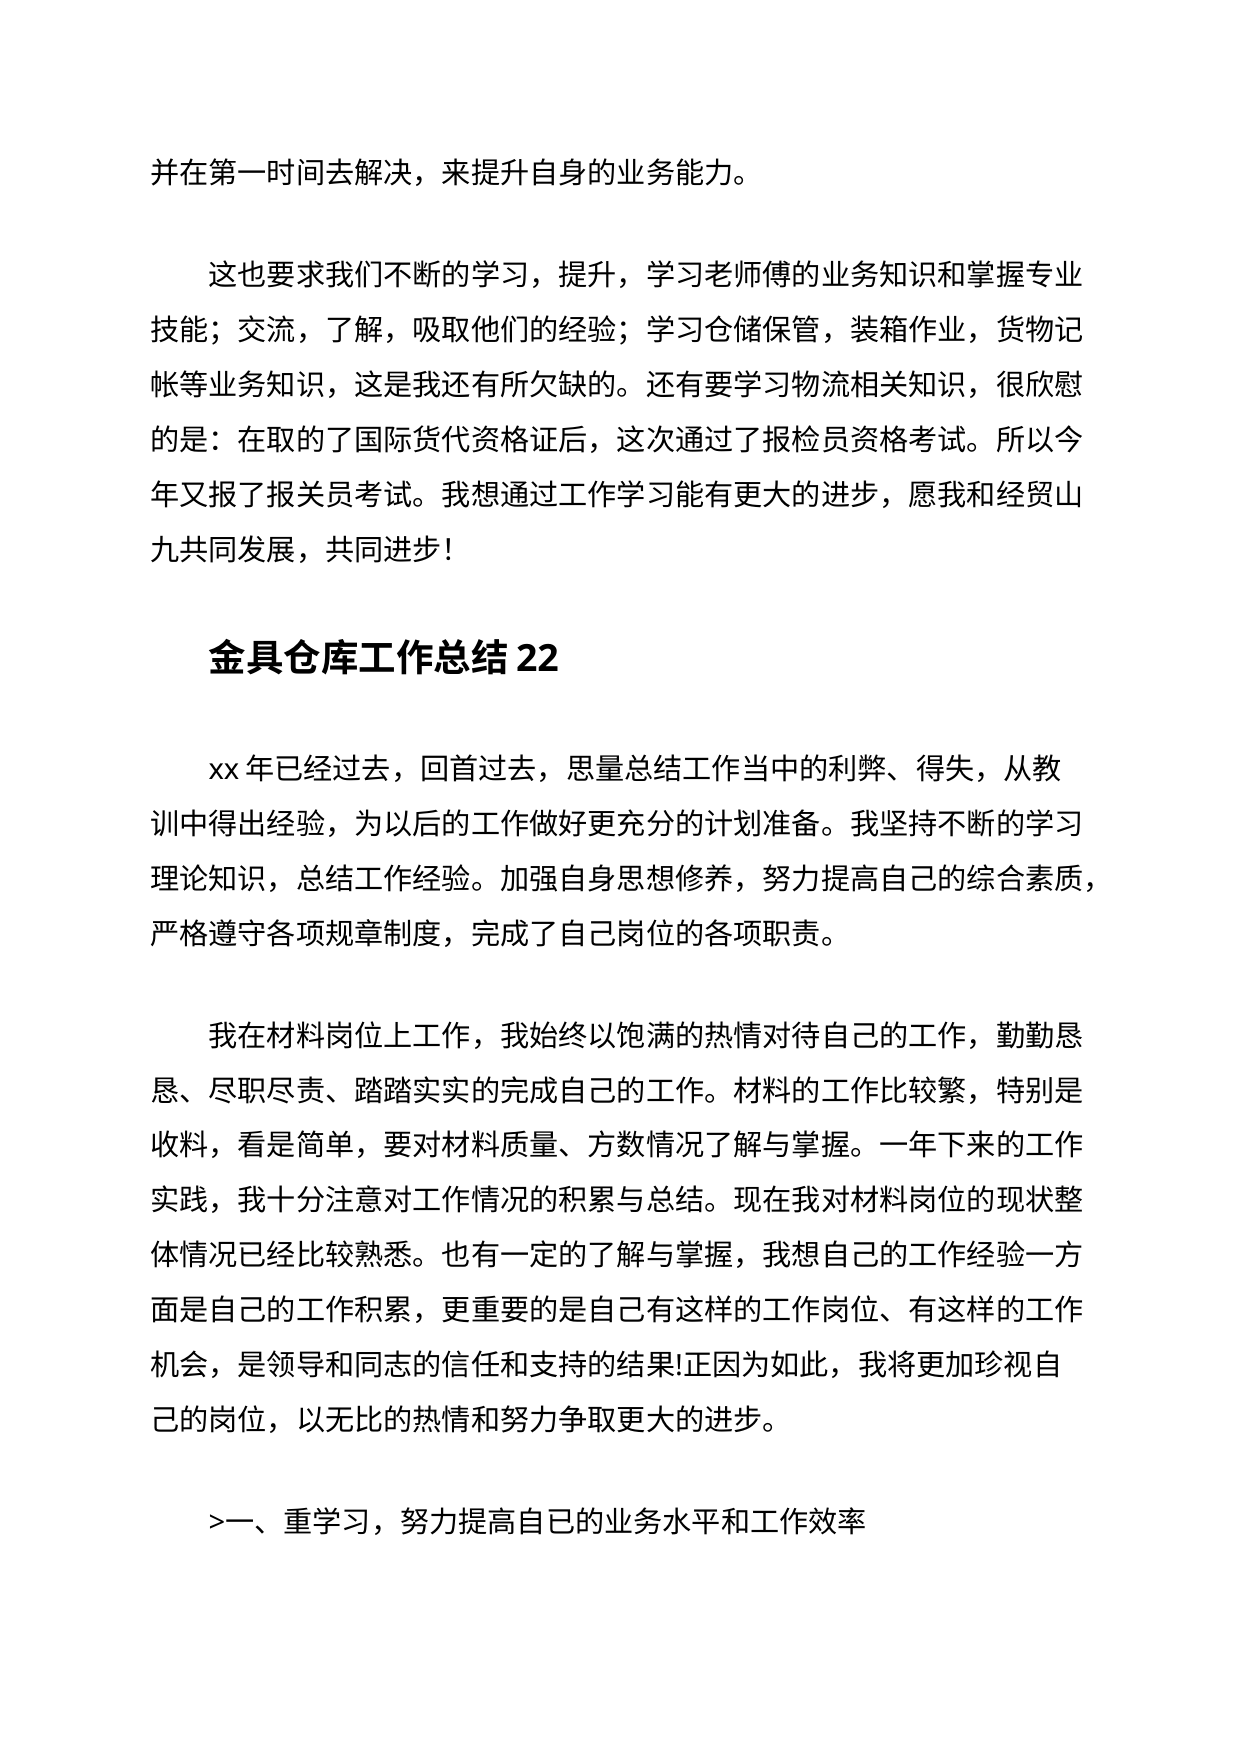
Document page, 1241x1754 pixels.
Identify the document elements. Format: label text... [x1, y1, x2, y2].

text 这也要求我们不断的学习，提升，学习老师傅的业务知识和掌握专业技能；交流，了解，吸取他们的经验；学习仓储保管，装箱作业，货物记帐等业务知识，这是我还有所欠缺的。还有要学习物流相关知识，很欣慰的是：在取的了国际货代资格证后，这次通过了报检员资格考试。所以今年又报了报关员考试。我想通过工作学习能有更大的进步，愿我和经贸山九共同发展，共同进步！ [150, 252, 1090, 568]
text 金具仓库工作总结22 [150, 628, 1090, 682]
text >一、重学习，努力提高自已的业务水平和工作效率 [150, 1498, 1090, 1541]
text xx年已经过去，回首过去，思量总结工作当中的利弊、得失，从教训中得出经验，为以后的工作做好更充分的计划准备。我坚持不断的学习理论知识，总结工作经验。加强自身思想修养，努力提高自己的综合素质，严格遵守各项规章制度，完成了自己岗位的各项职责。 [150, 746, 1090, 953]
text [150, 150, 1090, 192]
text 我在材料岗位上工作，我始终以饱满的热情对待自己的工作，勤勤恳恳、尽职尽责、踏踏实实的完成自己的工作。材料的工作比较繁，特别是收料，看是简单，要对材料质量、方数情况了解与掌握。一年下来的工作实践，我十分注意对工作情况的积累与总结。现在我对材料岗位的现状整体情况已经比较熟悉。也有一定的了解与掌握，我想自己的工作经验一方面是自己的工作积累，更重要的是自己有这样的工作岗位、有这样的工作机会，是领导和同志的信任和支持的结果!正因为如此，我将更加珍视自己的岗位，以无比的热情和努力争取更大的进步。 [150, 1012, 1090, 1439]
